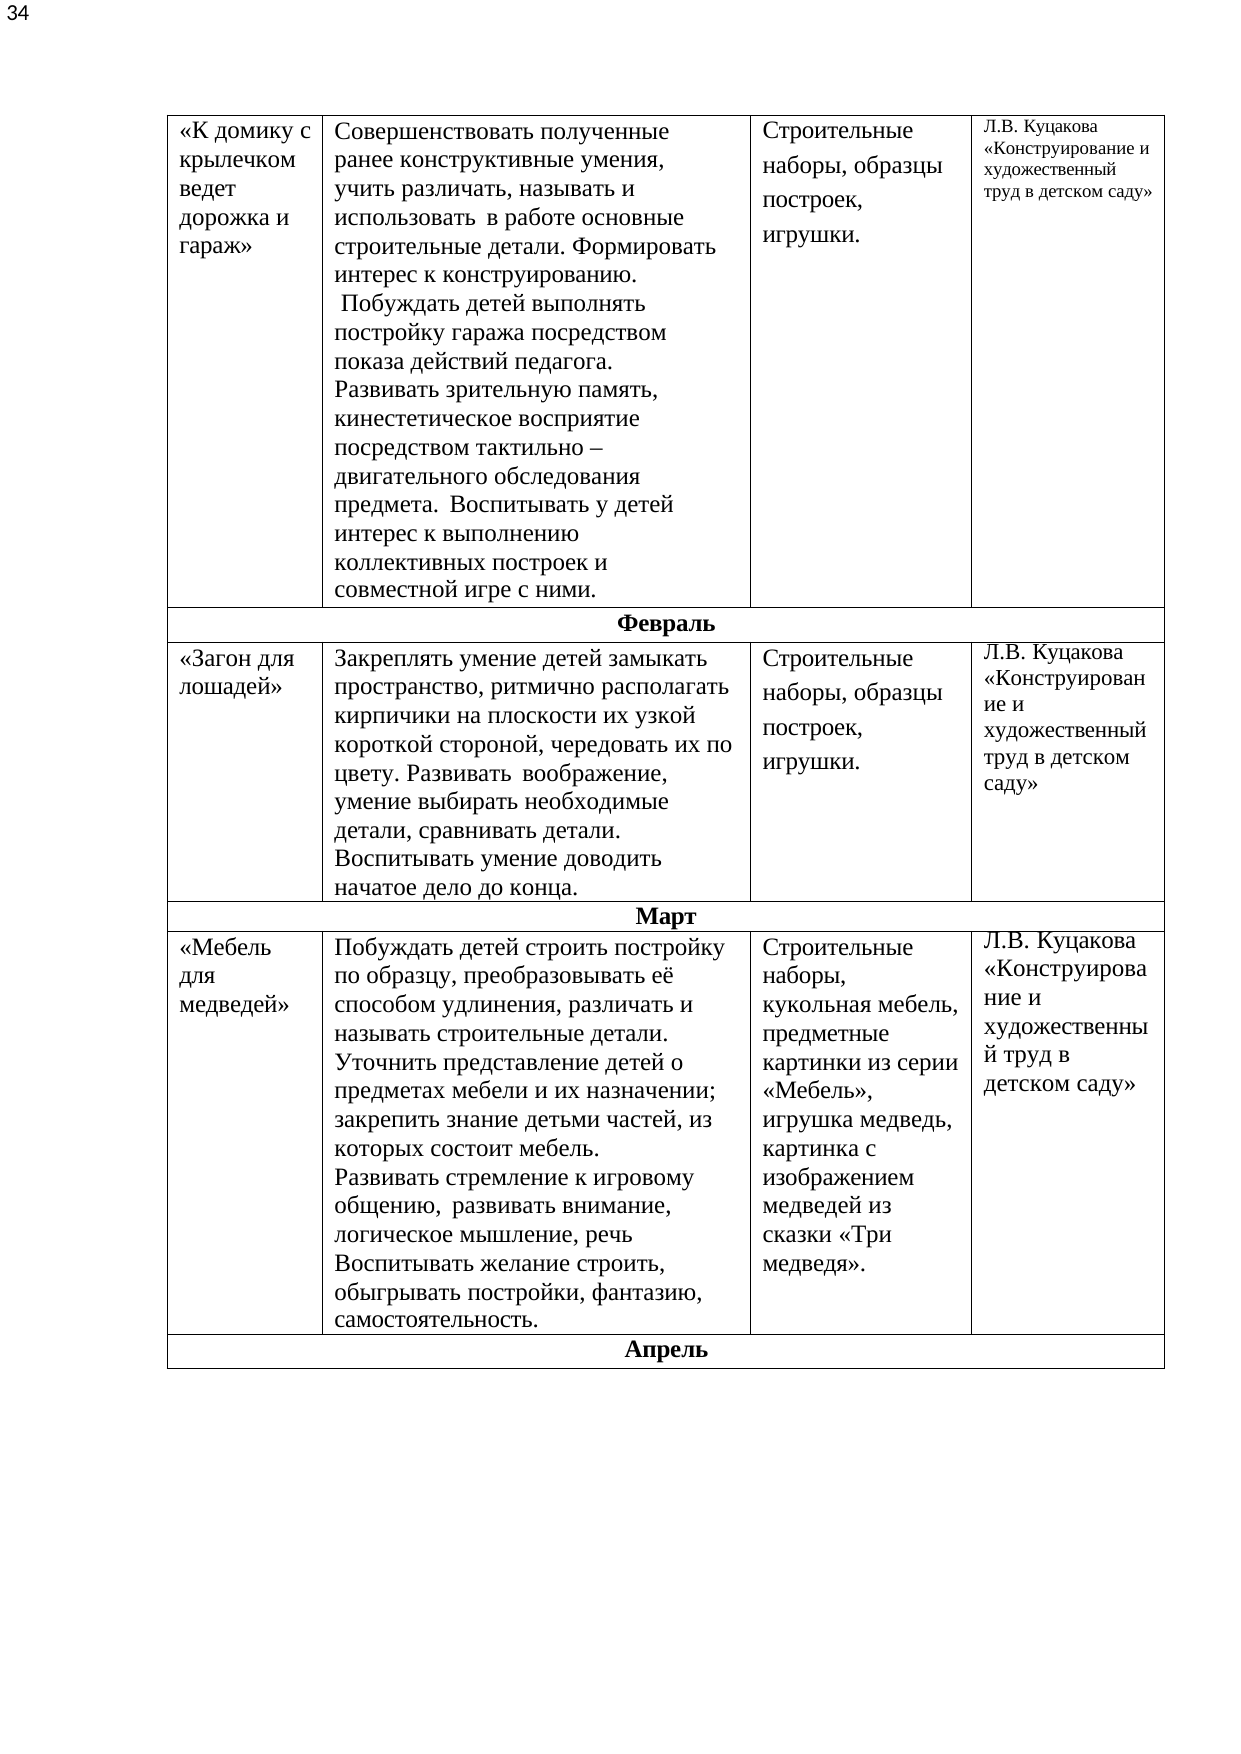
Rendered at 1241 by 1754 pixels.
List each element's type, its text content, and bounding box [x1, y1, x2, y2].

table_cell «Мебель для медведей» [168, 932, 322, 1333]
table_cell Побуждать детей строить постройку по образцу, преобразовывать её способом удлинения, различать и называть строительные детали. Уточнить представление детей о предметах мебели и их назначении; закрепить знание детьми частей, из которых состоит мебель. Развивать стремление к игровому общению, развивать внимание, логическое мышление, речь Воспитывать желание строить, обыгрывать постройки, фантазию, самостоятельность. [323, 932, 750, 1333]
table_cell Л.В. Куцакова «Конструирование и художественный труд в детском саду» [972, 643, 1164, 901]
table_cell Март [168, 902, 1164, 931]
table_cell Строительные наборы, кукольная мебель, предметные картинки из серии «Мебель», игрушка медведь, картинка с изображением медведей из сказки «Три медведя». [751, 932, 971, 1333]
table_cell «Загон для лошадей» [168, 643, 322, 901]
table_cell Апрель [168, 1335, 1164, 1368]
table_header Строительные наборы, образцы построек, игрушки. [751, 116, 971, 607]
table_cell Закреплять умение детей замыкать пространство, ритмично располагать кирпичики на плоскости их узкой короткой стороной, чередовать их по цвету. Развивать воображение, умение выбирать необходимые детали, сравнивать детали. Воспитывать умение доводить начатое дело до конца. [323, 643, 750, 901]
table_cell Февраль [168, 608, 1164, 642]
table_header Л.В. Куцакова «Конструирование и художественный труд в детском саду» [972, 116, 1164, 607]
table_cell Строительные наборы, образцы построек, игрушки. [751, 643, 971, 901]
table_header Совершенствовать полученные ранее конструктивные умения, учить различать, называть и использовать в работе основные строительные детали. Формировать интерес к конструированию. Побуждать детей выполнять постройку гаража посредством показа действий педагога. Развивать зрительную память, кинестетическое восприятие посредством тактильно – двигательного обследования предмета. Воспитывать у детей интерес к выполнению коллективных построек и совместной игре с ними. [323, 116, 750, 607]
table_header «К домику с крылечком ведет дорожка и гараж» [168, 116, 322, 607]
table_cell Л.В. Куцакова «Конструирование и художественный труд в детском саду» [972, 932, 1164, 1333]
